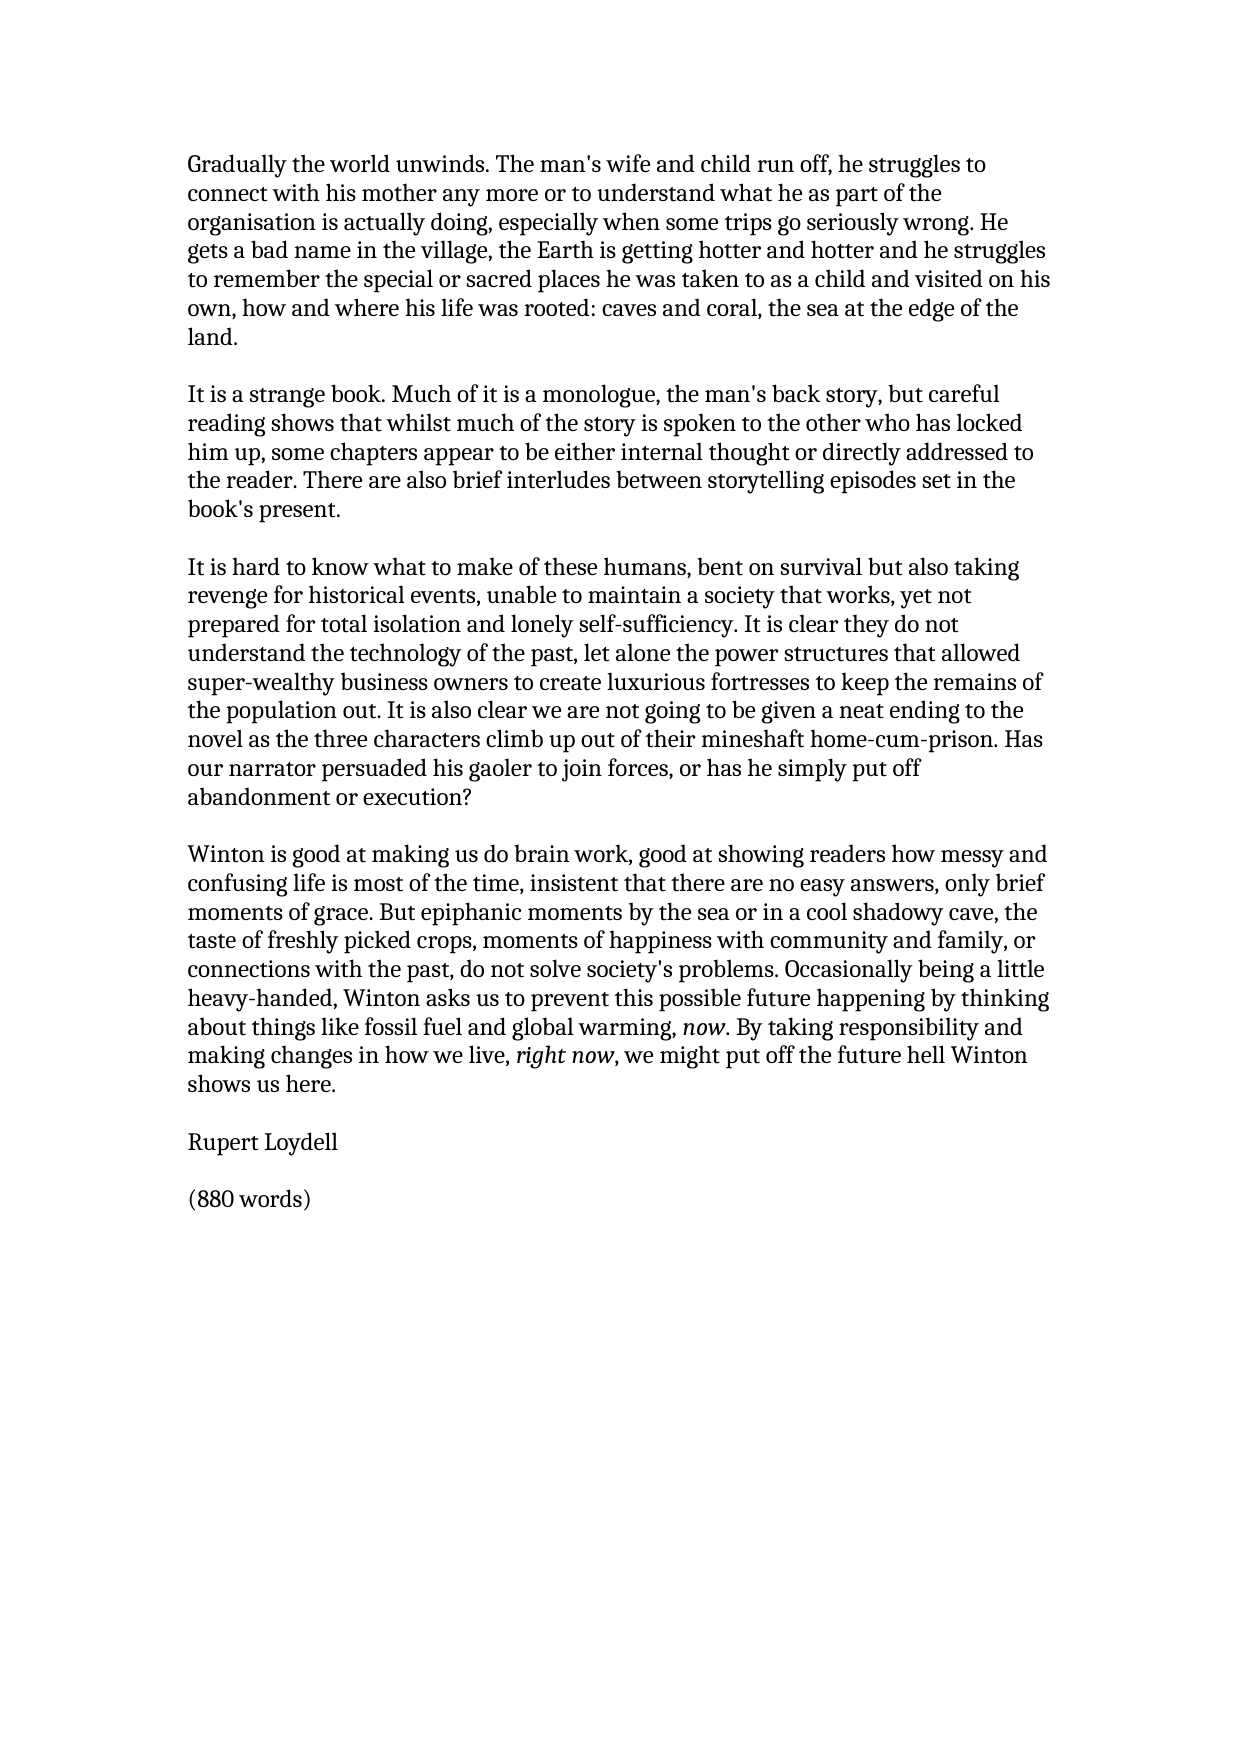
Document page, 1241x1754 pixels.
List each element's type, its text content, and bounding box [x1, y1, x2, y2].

text (880 words) [187, 1185, 1053, 1214]
text It is a strange book. Much of it is a monologue, the man's back story, but careful reading shows that whilst much of the story is spoken to the other who has locked him up, some chapters appear to be either internal thought or directly addressed to the reader. There are also brief interludes between storytelling episodes set in the book's present. [187, 380, 1053, 524]
text Gradually the world unwinds. The man's wife and child run off, he struggles to connect with his mother any more or to understand what he as part of the organisation is actually doing, especially when some trips go seriously wrong. He gets a bad name in the village, the Earth is getting hotter and hotter and he struggles to remember the special or sacred places he was taken to as a child and visited on his own, how and where his life was rooted: caves and coral, the sea at the edge of the land. [187, 150, 1053, 351]
text Rupert Loydell [187, 1127, 1053, 1156]
text Winton is good at making us do brain work, good at showing readers how messy and confusing life is most of the time, insistent that there are no easy answers, only brief moments of grace. But epiphanic moments by the sea or in a cool shadowy cave, the taste of freshly picked crops, moments of happiness with community and family, or connections with the past, do not solve society's problems. Occasionally being a little heavy-handed, Winton asks us to prevent this possible future happening by thinking about things like fossil fuel and global warming, now. By taking responsibility and making changes in how we live, right now, we might put off the future hell Winton shows us here. [187, 840, 1053, 1099]
text It is hard to know what to make of these humans, bent on survival but also taking revenge for historical events, unable to maintain a society that works, yet not prepared for total isolation and lonely self-sufficiency. It is clear they do not understand the technology of the past, let alone the power structures that allowed super-wealthy business owners to create luxurious fortresses to keep the remains of the population out. It is also clear we are not going to be given a neat ending to the novel as the three characters climb up out of their mineshaft home-cum-prison. Has our narrator persuaded his gaoler to join forces, or has he simply put off abandonment or execution? [187, 552, 1053, 811]
